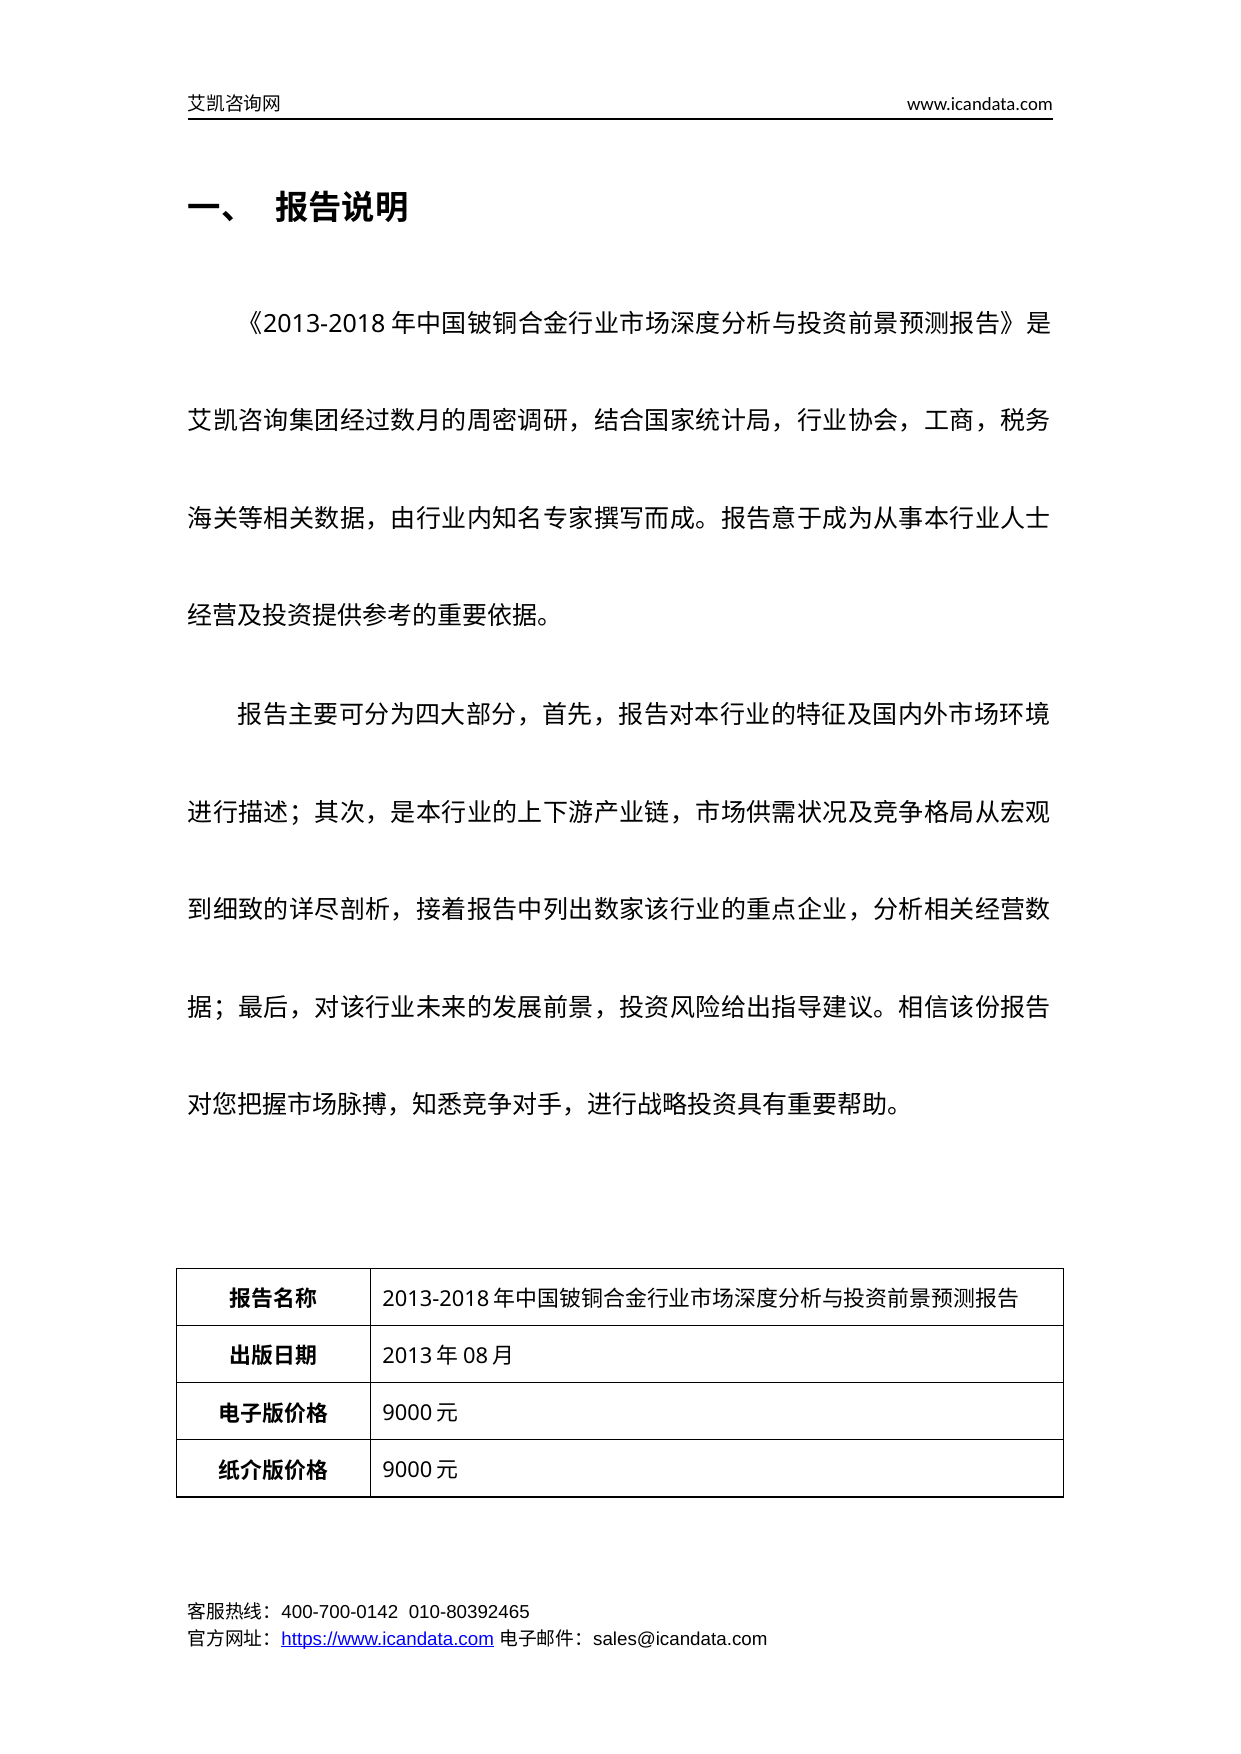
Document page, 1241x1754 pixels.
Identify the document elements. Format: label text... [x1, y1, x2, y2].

text 报告主要可分为四大部分，首先，报告对本行业的特征及国内外市场环境进行描述；其次，是本行业的上下游产业链，市场供需状况及竞争格局从宏观到细致的详尽剖析，接着报告中列出数家该行业的重点企业，分析相关经营数据；最后，对该行业未来的发展前景，投资风险给出指导建议。相信该份报告对您把握市场脉搏，知悉竞争对手，进行战略投资具有重要帮助。 [187, 681, 1053, 1136]
table_cell 9000元 [371, 1440, 1063, 1496]
table_header 2013-2018年中国铍铜合金行业市场深度分析与投资前景预测报告 [371, 1269, 1063, 1325]
subtitle 报告说明 [187, 172, 1053, 237]
table_header 报告名称 [177, 1269, 370, 1325]
table_cell 纸介版价格 [177, 1440, 370, 1496]
table_cell 出版日期 [177, 1326, 370, 1382]
table_cell 电子版价格 [177, 1383, 370, 1439]
table_cell 9000元 [371, 1383, 1063, 1439]
text 《2013-2018年中国铍铜合金行业市场深度分析与投资前景预测报告》是艾凯咨询集团经过数月的周密调研，结合国家统计局，行业协会，工商，税务海关等相关数据，由行业内知名专家撰写而成。报告意于成为从事本行业人士经营及投资提供参考的重要依据。 [187, 289, 1053, 646]
table_cell 2013年08月 [371, 1326, 1063, 1382]
